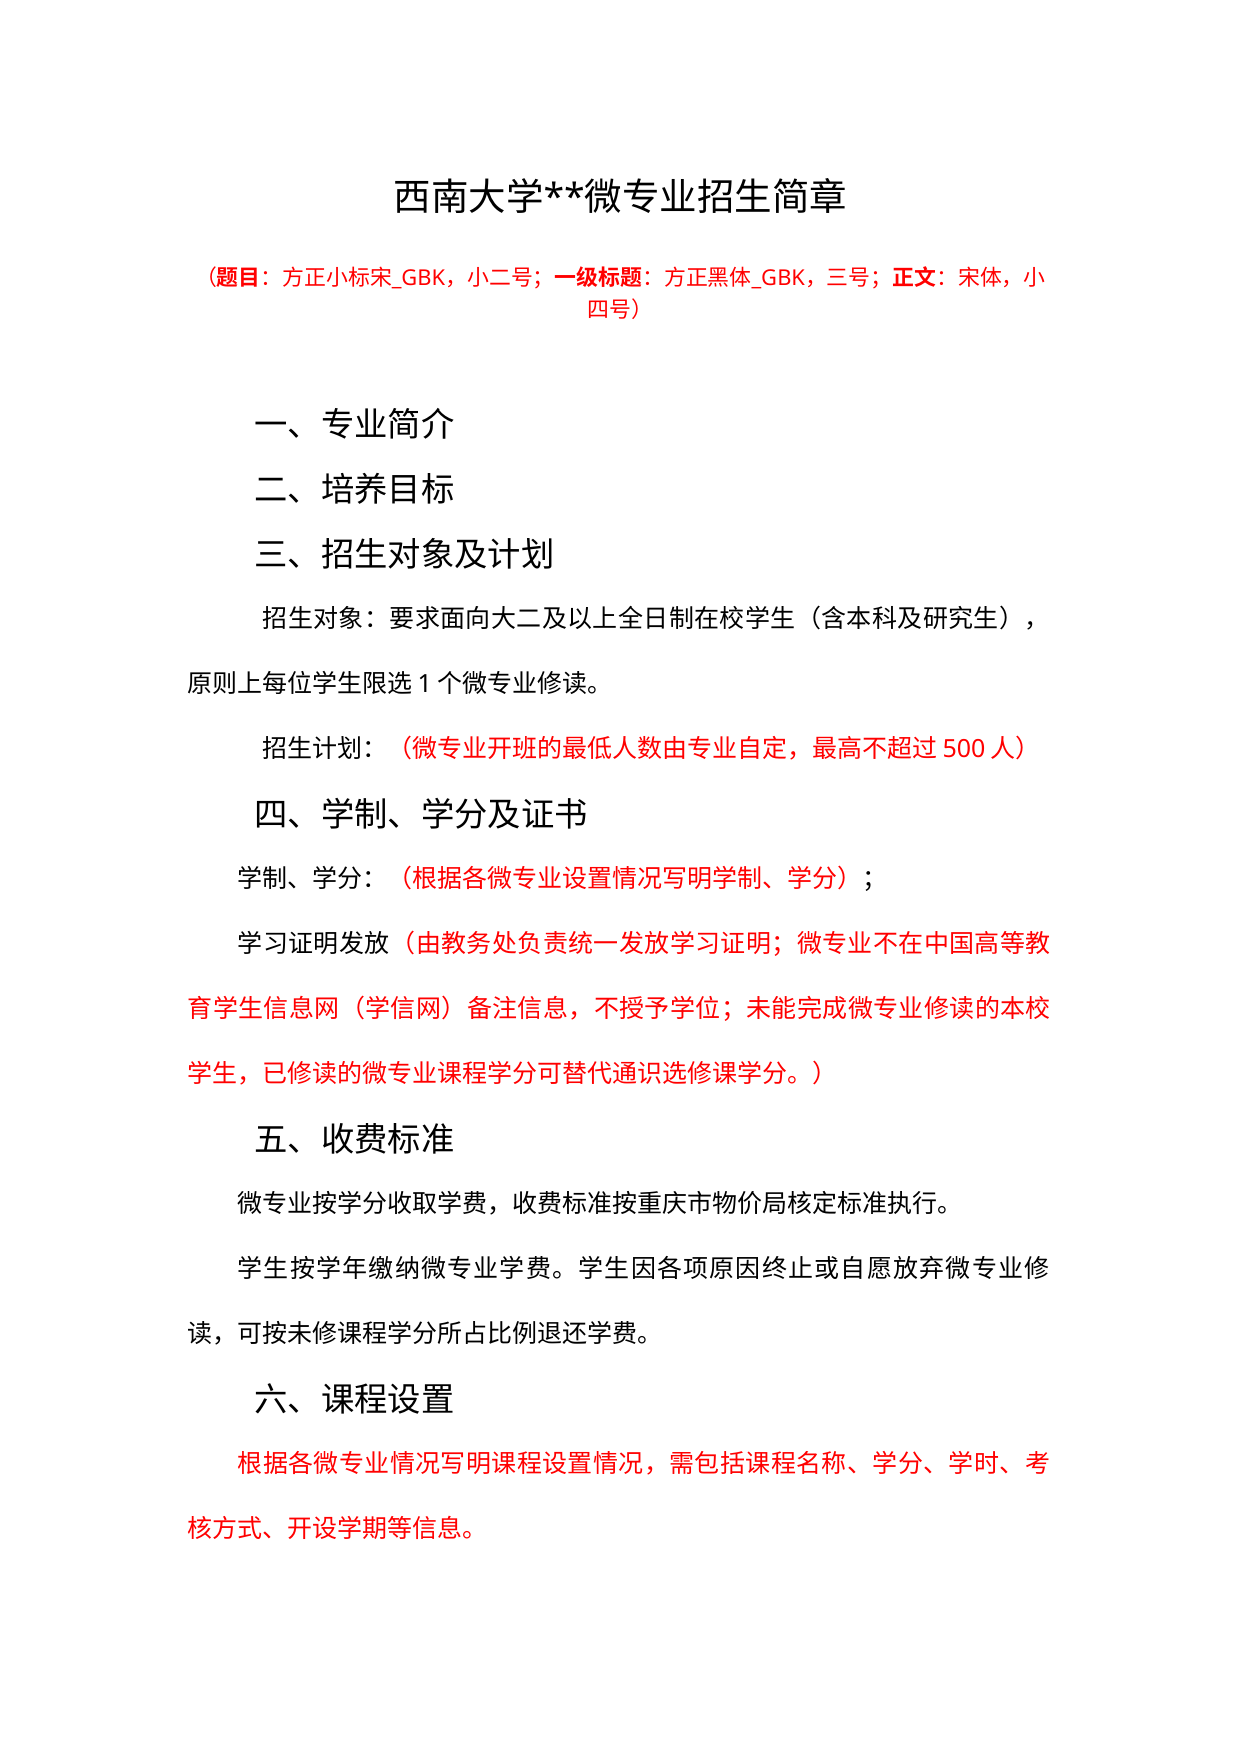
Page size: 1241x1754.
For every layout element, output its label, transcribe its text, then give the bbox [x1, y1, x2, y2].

text 三、招生对象及计划 [187, 519, 1053, 584]
text 微专业按学分收取学费，收费标准按重庆市物价局核定标准执行。 [187, 1169, 1053, 1234]
text 学生按学年缴纳微专业学费。学生因各项原因终止或自愿放弃微专业修读，可按未修课程学分所占比例退还学费。 [187, 1234, 1053, 1364]
text 五、收费标准 [187, 1104, 1053, 1169]
text 根据各微专业情况写明课程设置情况，需包括课程名称、学分、学时、考核方式、开设学期等信息。 [187, 1429, 1053, 1559]
text 西南大学**微专业招生简章 [187, 162, 1053, 227]
text 学制、学分：（根据各微专业设置情况写明学制、学分）； [187, 844, 1053, 909]
text 四、学制、学分及证书 [187, 779, 1053, 844]
text 二、培养目标 [187, 454, 1053, 519]
text （题目：方正小标宋_GBK，小二号；一级标题：方正黑体_GBK，三号；正文：宋体，小四号） [187, 259, 1053, 324]
text 招生计划：（微专业开班的最低人数由专业自定，最高不超过500人） [187, 714, 1053, 779]
text 学习证明发放（由教务处负责统一发放学习证明；微专业不在中国高等教育学生信息网（学信网）备注信息，不授予学位；未能完成微专业修读的本校学生，已修读的微专业课程学分可替代通识选修课学分。） [187, 909, 1053, 1104]
text 招生对象：要求面向大二及以上全日制在校学生（含本科及研究生），原则上每位学生限选1个微专业修读。 [187, 584, 1053, 714]
text 六、课程设置 [187, 1364, 1053, 1429]
text 一、专业简介 [187, 389, 1053, 454]
